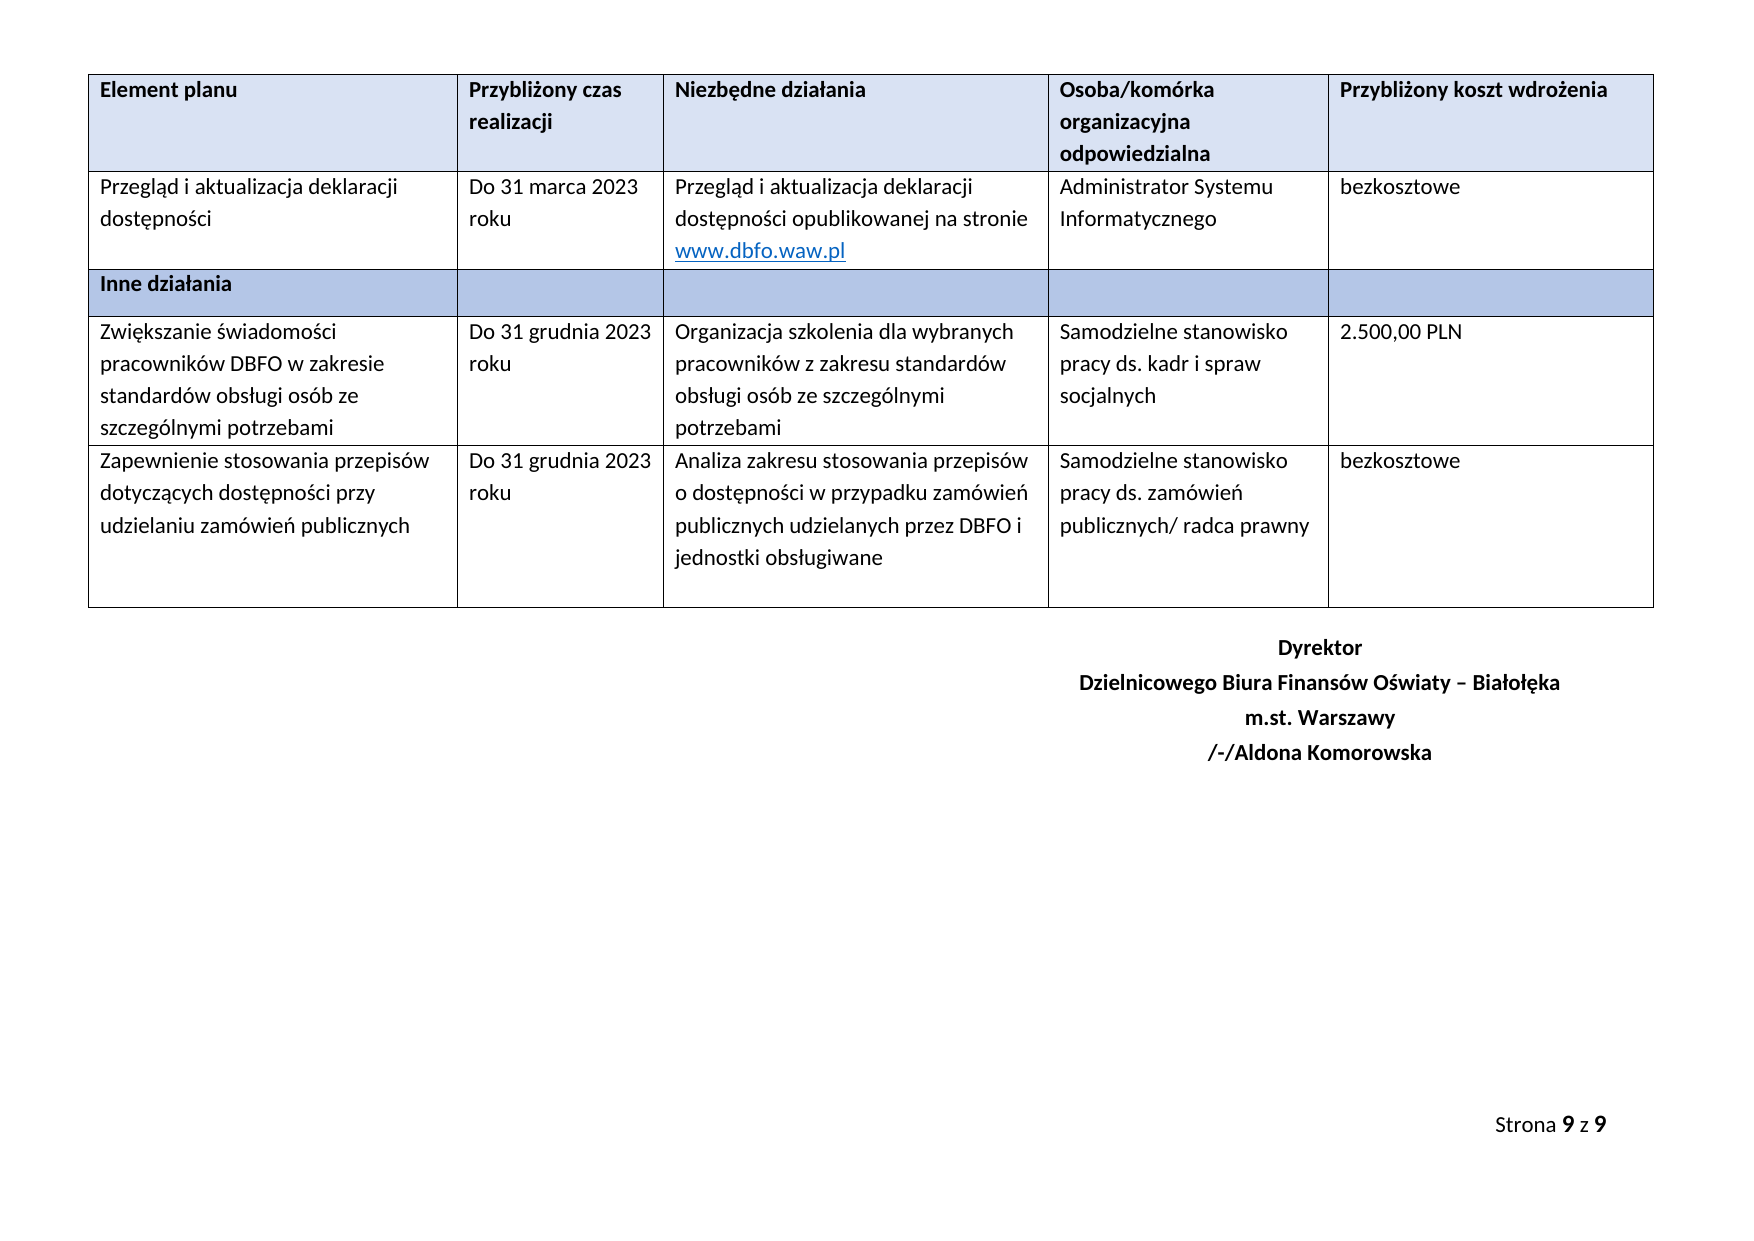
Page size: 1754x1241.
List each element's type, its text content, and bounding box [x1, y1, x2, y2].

table_cell [1329, 270, 1653, 316]
table_cell Do 31 marca 2023 roku [458, 172, 663, 268]
table_cell Administrator Systemu Informatycznego [1049, 172, 1328, 268]
table_cell Przegląd i aktualizacja deklaracji dostępności opublikowanej na stronie www.dbfo.waw.pl [664, 172, 1048, 268]
table_cell 2.500,00 PLN [1329, 317, 1653, 445]
table_cell Samodzielne stanowisko pracy ds. zamówień publicznych/ radca prawny [1049, 446, 1328, 607]
table_header Niezbędne działania [664, 75, 1048, 171]
table_cell Samodzielne stanowisko pracy ds. kadr i spraw socjalnych [1049, 317, 1328, 445]
table_cell bezkosztowe [1329, 446, 1653, 607]
text /-/Aldona Komorowska [1033, 738, 1606, 766]
table_cell Organizacja szkolenia dla wybranych pracowników z zakresu standardów obsługi osób ze szczególnymi potrzebami [664, 317, 1048, 445]
table_cell Do 31 grudnia 2023 roku [458, 317, 663, 445]
table_cell Przegląd i aktualizacja deklaracji dostępności [89, 172, 457, 268]
table_cell Analiza zakresu stosowania przepisów o dostępności w przypadku zamówień publicznych udzielanych przez DBFO i jednostki obsługiwane [664, 446, 1048, 607]
table_cell Do 31 grudnia 2023 roku [458, 446, 663, 607]
table_cell Inne działania [89, 270, 457, 316]
table_cell Zwiększanie świadomości pracowników DBFO w zakresie standardów obsługi osób ze szczególnymi potrzebami [89, 317, 457, 445]
table_cell Zapewnienie stosowania przepisów dotyczących dostępności przy udzielaniu zamówień publicznych [89, 446, 457, 607]
table_cell [458, 270, 663, 316]
table_cell [1049, 270, 1328, 316]
table_header Przybliżony czas realizacji [458, 75, 663, 171]
text m.st. Warszawy [1033, 703, 1606, 731]
table_header Osoba/komórka organizacyjna odpowiedzialna [1049, 75, 1328, 171]
table_header Przybliżony koszt wdrożenia [1329, 75, 1653, 171]
table_cell bezkosztowe [1329, 172, 1653, 268]
text Dzielnicowego Biura Finansów Oświaty – Białołęka [1033, 668, 1606, 696]
text Dyrektor [1033, 633, 1606, 661]
table_cell [664, 270, 1048, 316]
table_header Element planu [89, 75, 457, 171]
